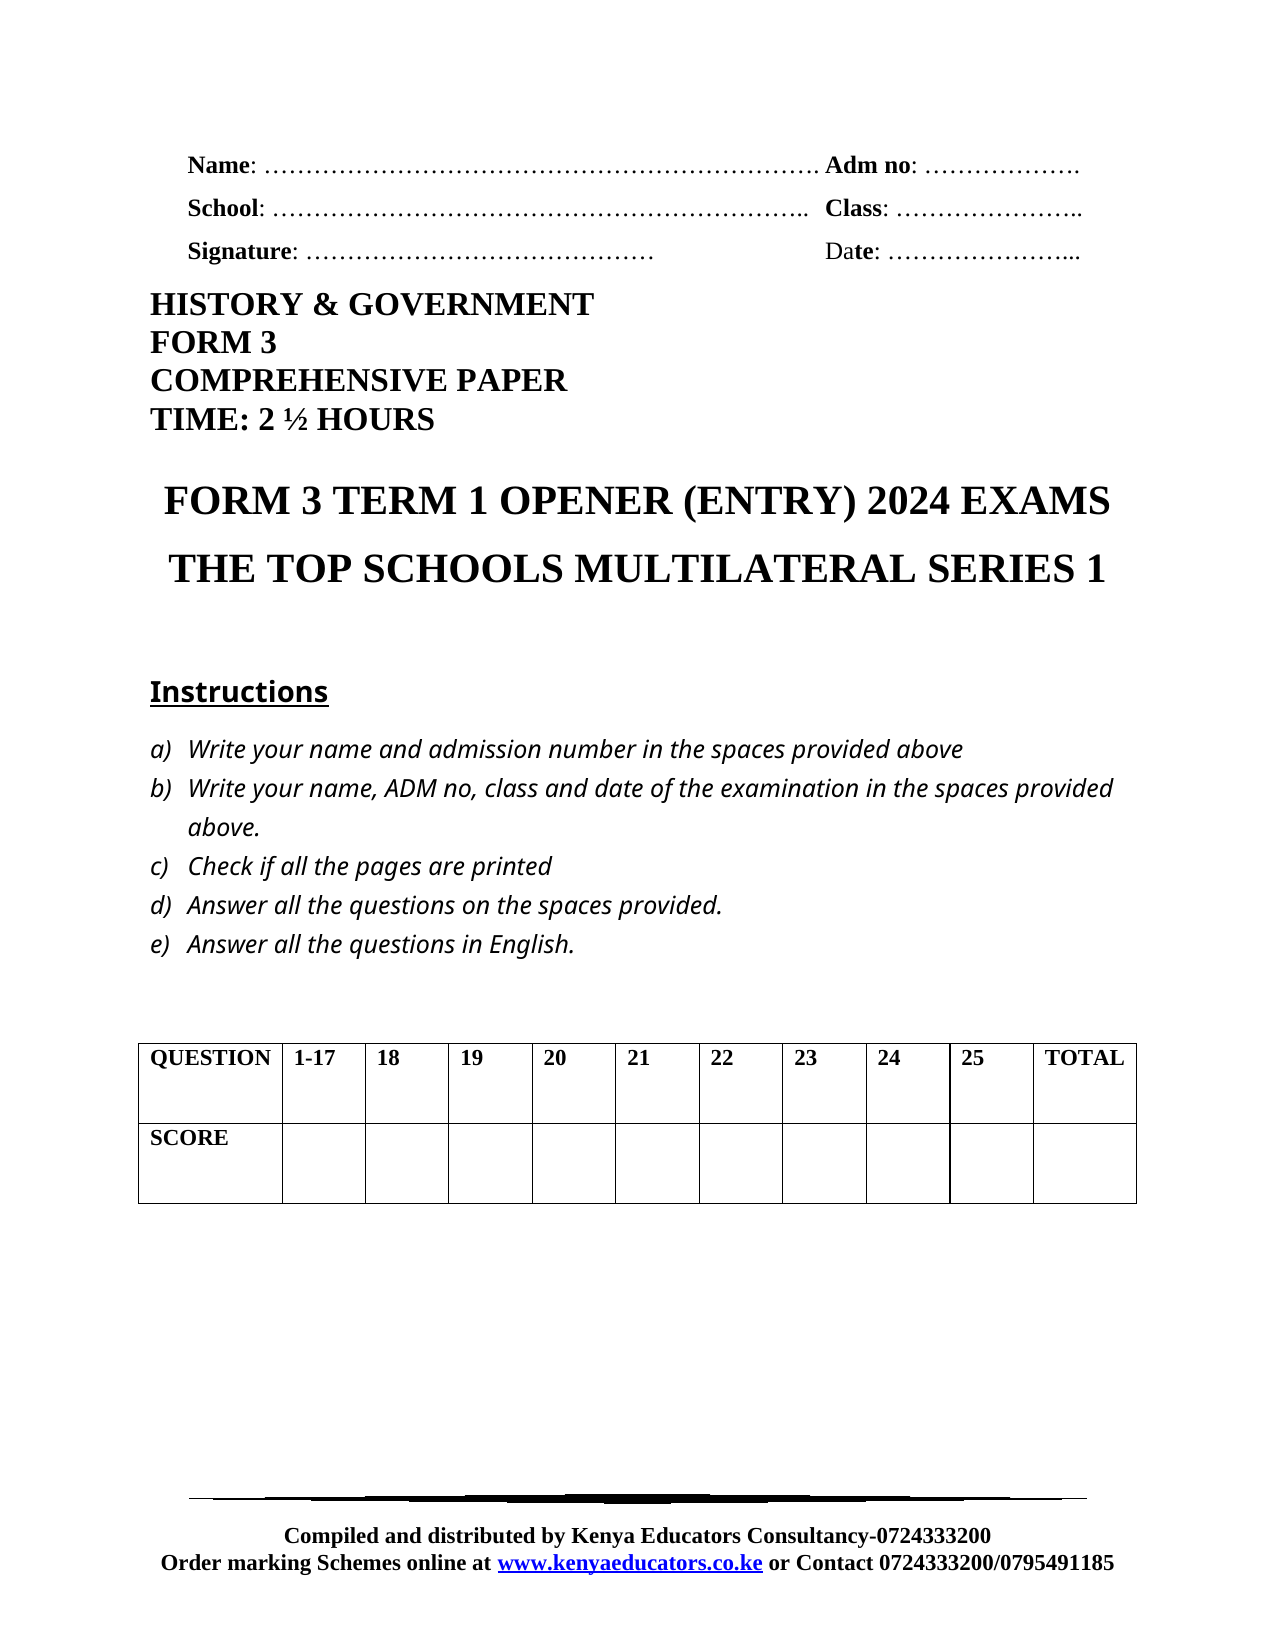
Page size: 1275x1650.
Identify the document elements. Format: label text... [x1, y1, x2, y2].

text Instructions [150, 672, 1125, 711]
table_header 24 [867, 1044, 949, 1123]
table_header 20 [533, 1044, 615, 1123]
table_header 22 [700, 1044, 782, 1123]
text THE TOP SCHOOLS MULTILATERAL SERIES 1 [150, 544, 1125, 592]
list Write your name and admission number in the spaces provided above [150, 731, 1125, 765]
table_header 19 [449, 1044, 532, 1123]
table_cell [366, 1124, 448, 1203]
table_cell [616, 1124, 699, 1203]
text School: ……………………………………………………….. Class: ………………….. [187, 193, 1125, 222]
text FORM 3 [150, 322, 1125, 361]
list Answer all the questions in English. [150, 927, 1125, 961]
table_header QUESTION [139, 1044, 282, 1123]
text TIME: 2 ½ HOURS [150, 399, 1125, 437]
list Answer all the questions on the spaces provided. [150, 888, 1125, 922]
text Name: …………………………………………………………. Adm no: ………………. [187, 150, 1125, 179]
table_cell [449, 1124, 532, 1203]
text Signature: …………………………………… Date: …………………... [150, 236, 1125, 265]
table_header TOTAL [1034, 1044, 1136, 1123]
table_cell [951, 1124, 1033, 1203]
list Write your name, ADM no, class and date of the examination in the spaces provided above. [150, 770, 1125, 844]
table_cell [1034, 1124, 1136, 1203]
table_cell [533, 1124, 615, 1203]
table_header 21 [616, 1044, 699, 1123]
text COMPREHENSIVE PAPER [150, 361, 1125, 399]
table_cell SCORE [139, 1124, 282, 1203]
table_cell [867, 1124, 949, 1203]
table_header 23 [783, 1044, 866, 1123]
text FORM 3 TERM 1 OPENER (ENTRY) 2024 EXAMS [150, 476, 1125, 523]
text HISTORY & GOVERNMENT [150, 284, 1125, 322]
table_cell [700, 1124, 782, 1203]
table_cell [783, 1124, 866, 1203]
table_header 25 [951, 1044, 1033, 1123]
table_header 18 [366, 1044, 448, 1123]
table_header 1-17 [283, 1044, 365, 1123]
table_cell [283, 1124, 365, 1203]
list Check if all the pages are printed [150, 849, 1125, 883]
